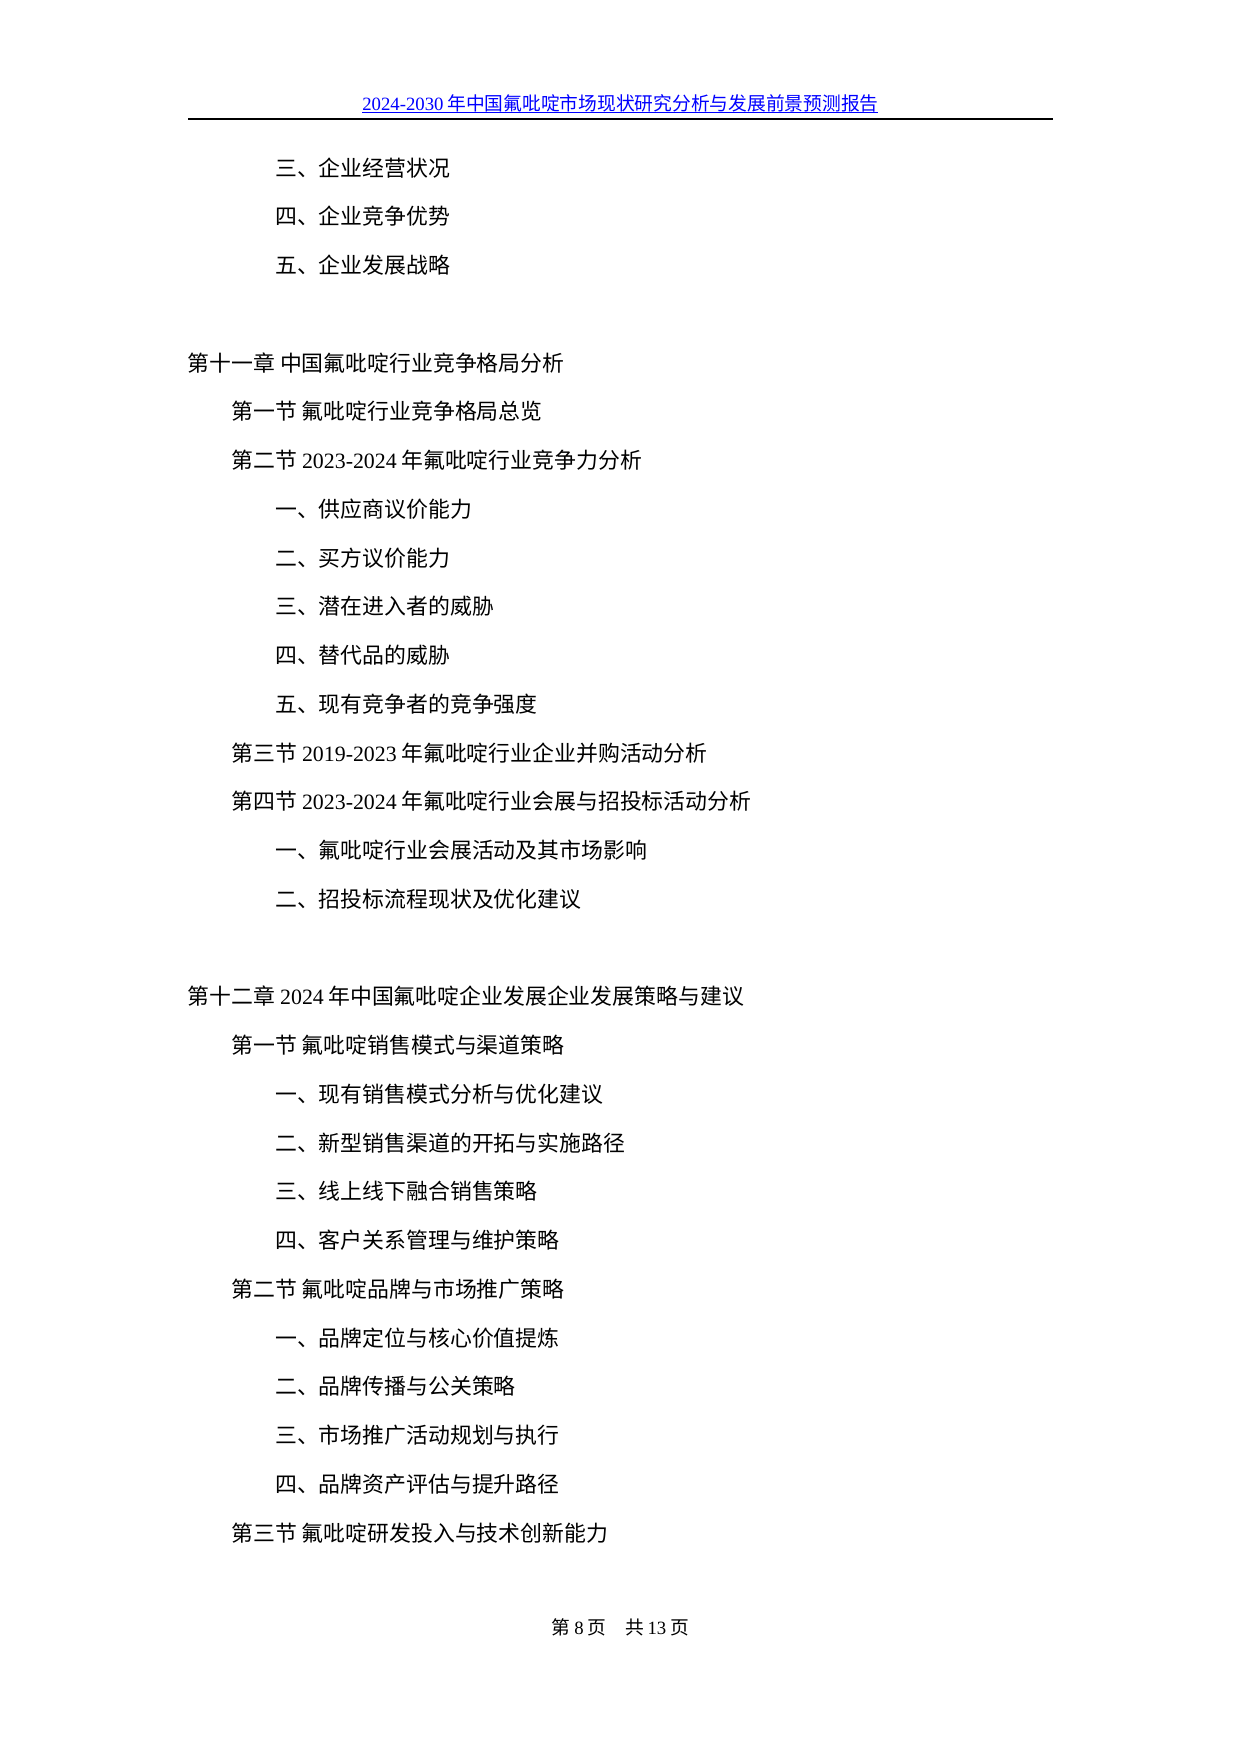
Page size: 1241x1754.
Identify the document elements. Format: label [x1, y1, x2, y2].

text [187, 150, 1053, 1548]
